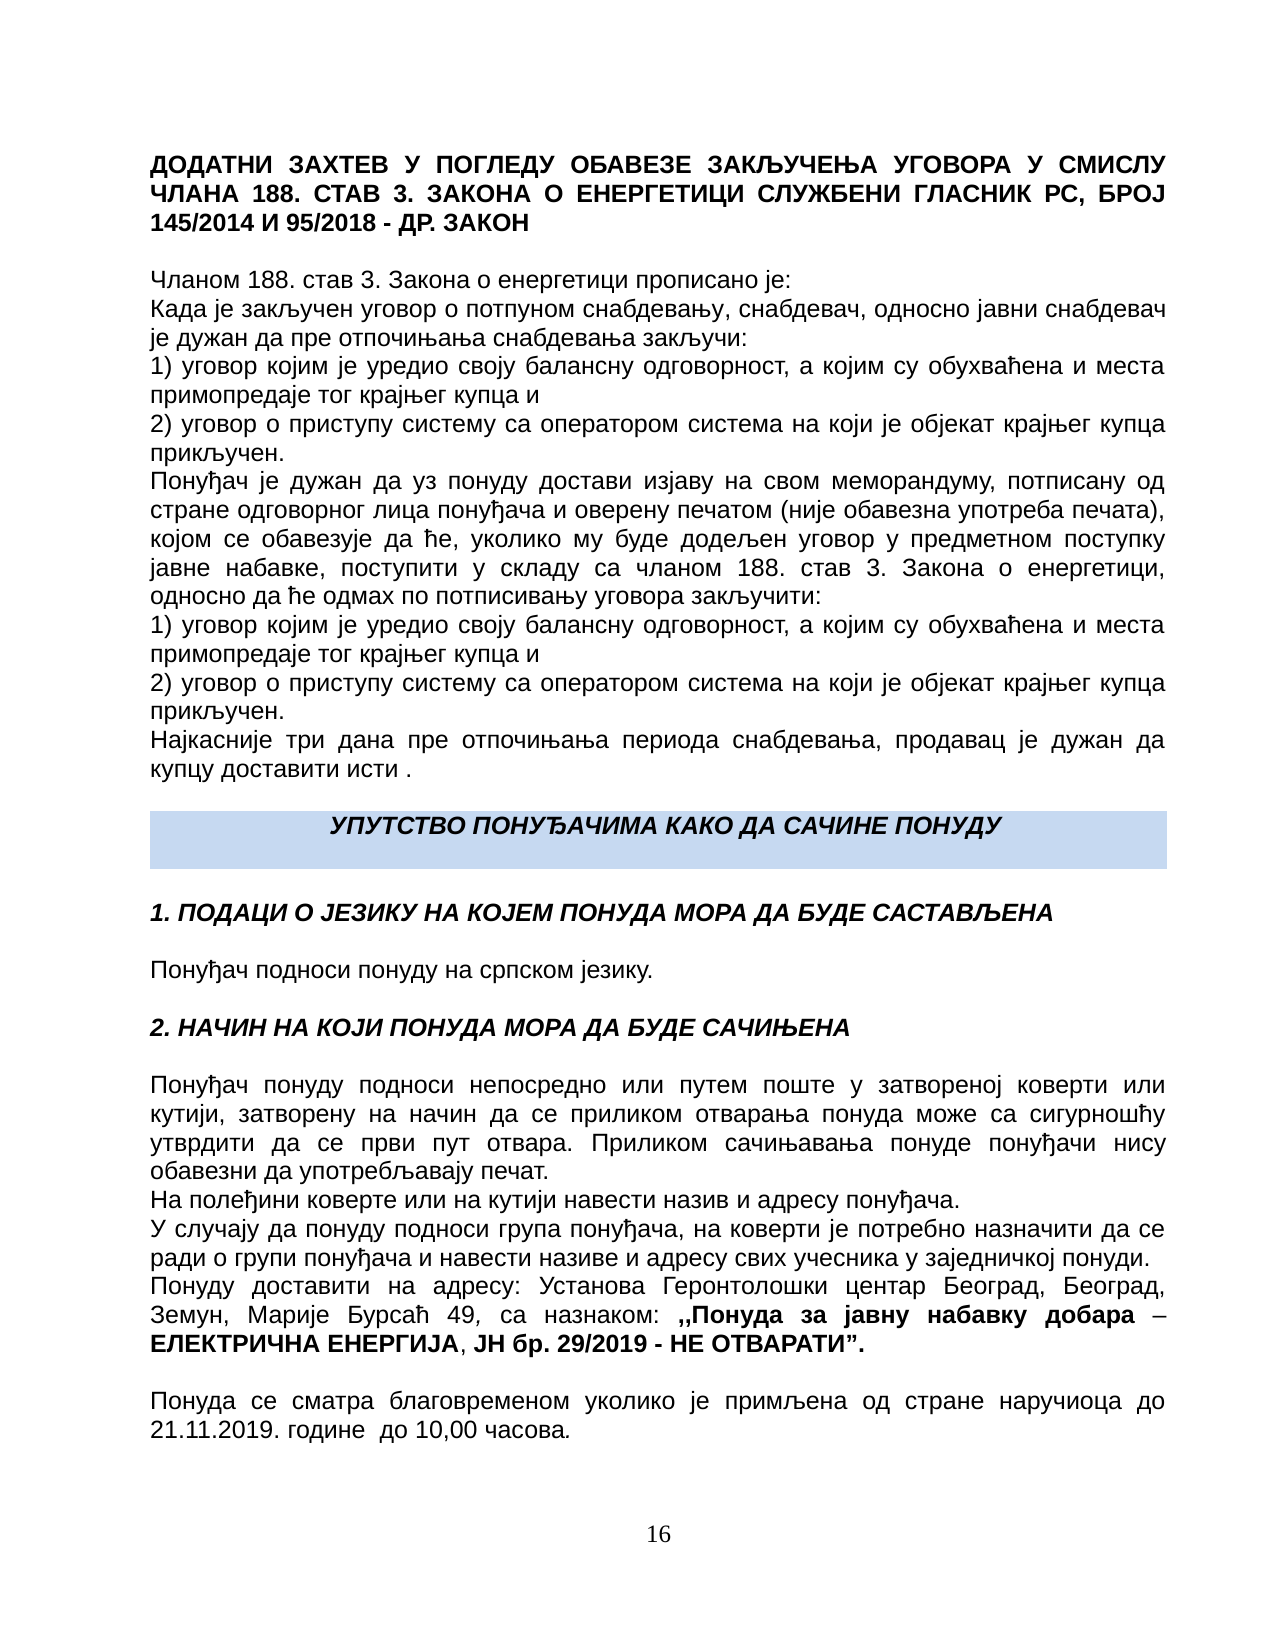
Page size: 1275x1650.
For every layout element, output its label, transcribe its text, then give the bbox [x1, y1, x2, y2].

text 1. ПОДАЦИ О ЈЕЗИКУ НА КОЈЕМ ПОНУДА МОРА ДА БУДЕ САСТАВЉЕНА [150, 897, 1167, 926]
text УПУТСТВО ПОНУЂАЧИМА КАКО ДА САЧИНЕ ПОНУДУ [150, 811, 1167, 840]
text У случају да понуду подноси група понуђача, на коверти је потребно назначити да се ради о групи понуђача и навести називе и адресу свих учесника у заједничкој понуди. [150, 1214, 1167, 1271]
text Понуда се сматра благовременом уколико је примљена од стране наручиоца до 21.11.2019. године до 10,00 часова. [150, 1386, 1167, 1444]
text Понуду доставити на адресу: Установа Геронтолошки центар Београд, Београд, Земун, Марије Бурсаћ 49, са назнаком: ,,Понуда за јавну набавку добара – ЕЛЕКТРИЧНА ЕНЕРГИЈА, ЈН бр. 29/2019 - НЕ ОТВАРАТИ”. [150, 1271, 1167, 1357]
text На полеђини коверте или на кутији навести назив и адресу понуђача. [150, 1185, 1167, 1214]
text 2. НАЧИН НА КОЈИ ПОНУДА МОРА ДА БУДЕ САЧИЊЕНА [150, 1012, 1167, 1041]
text Када је закључен уговор o потпуном снабдевању, снабдевач, односно јавни снабдевач је дужан да пре отпочињања снабдевања закључи: [150, 294, 1167, 351]
text Понуђач понуду подноси непосредно или путем поште у затвореној коверти или кутији, затворену на начин да се приликом отварања понуда може са сигурношћу утврдити да се први пут отвара. Приликом сачињавања понуде понуђачи нису обавезни да употребљавају печат. [150, 1070, 1167, 1185]
text 2) уговор о приступу систему са оператором система на који је објекат крајњег купца прикључен. [150, 667, 1167, 725]
text 1) уговор којим је уредио своју балансну одговорност, а којим су обухваћена и места примопредаје тог крајњег купца и [150, 351, 1167, 409]
text Најкасније три дана пре отпочињања периода снабдевања, продавац је дужан да купцу доставити исти . [150, 725, 1167, 782]
text ДОДАТНИ ЗАХТЕВ У ПОГЛЕДУ ОБАВЕЗЕ ЗАКЉУЧЕЊА УГОВОРА У СМИСЛУ ЧЛАНА 188. СТАВ 3. ЗАКОНА О ЕНЕРГЕТИЦИ СЛУЖБЕНИ ГЛАСНИК РС, БРОЈ 145/2014 И 95/2018 - ДР. ЗАКОН [150, 150, 1167, 236]
text Понуђач је дужан да уз понуду достави изјаву на свом меморандуму, потписану од стране одговорног лица понуђача и оверену печатом (није обавезна употреба печата), којом се обавезује да ће, уколико му буде додељен уговор у предметном поступку јавне набавке, поступити у складу са чланом 188. став 3. Закона о енергетици, односно да ће одмах по потписивању уговора закључити: [150, 466, 1167, 610]
text 1) уговор којим је уредио своју балансну одговорност, а којим су обухваћена и места примопредаје тог крајњег купца и [150, 610, 1167, 667]
text 2) уговор о приступу систему са оператором система на који је објекат крајњег купца прикључен. [150, 409, 1167, 466]
text Чланом 188. став 3. Закона о енергетици прописано је: [150, 265, 1167, 294]
text Понуђач подноси понуду на српском језику. [150, 955, 1167, 984]
